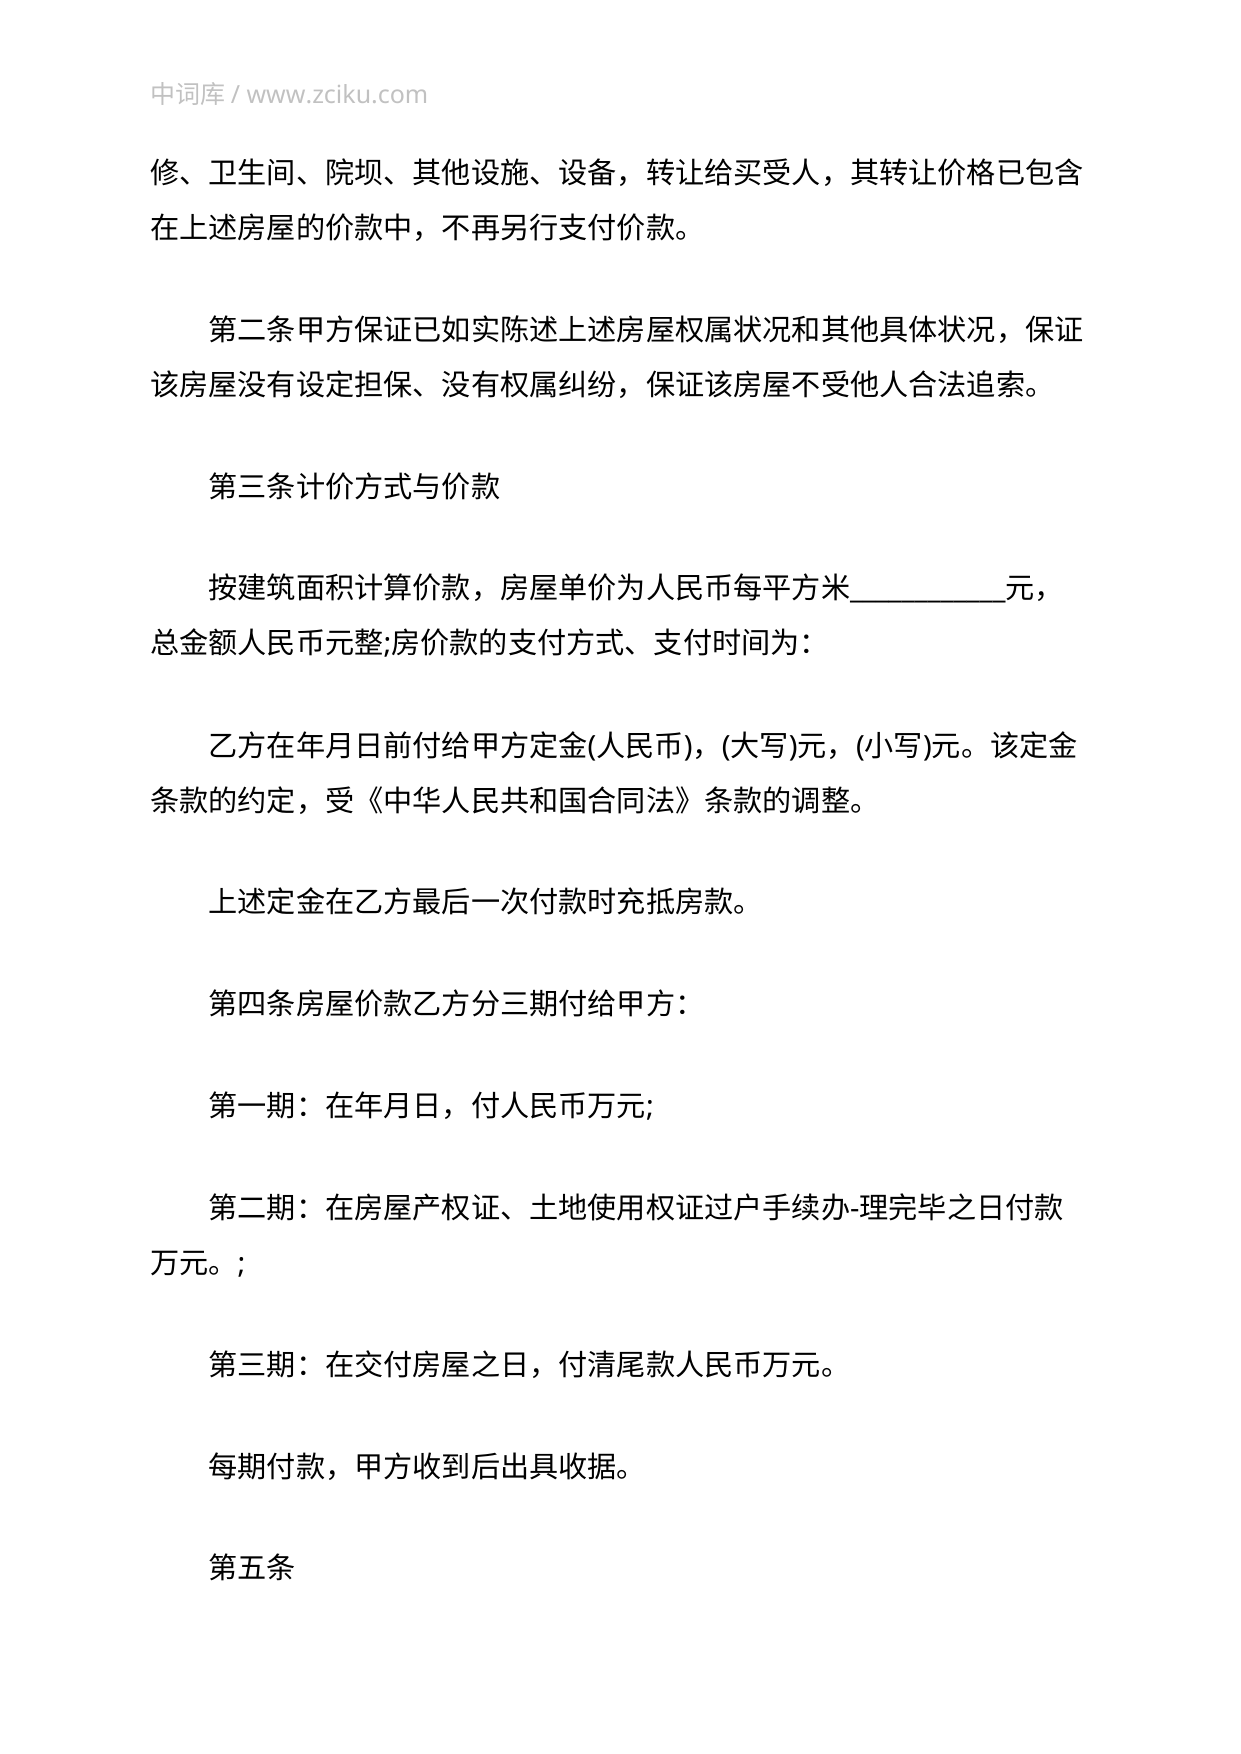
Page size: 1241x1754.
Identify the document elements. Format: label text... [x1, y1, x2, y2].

text 按建筑面积计算价款，房屋单价为人民币每平方米____________元，总金额人民币元整;房价款的支付方式、支付时间为： [150, 565, 1090, 662]
text 第三条计价方式与价款 [150, 463, 1090, 506]
text 第二期：在房屋产权证、土地使用权证过户手续办-理完毕之日付款万元。; [150, 1184, 1090, 1282]
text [150, 150, 1090, 247]
text 乙方在年月日前付给甲方定金(人民币)，(大写)元，(小写)元。该定金条款的约定，受《中华人民共和国合同法》条款的调整。 [150, 722, 1090, 819]
text 第四条房屋价款乙方分三期付给甲方： [150, 981, 1090, 1023]
text 每期付款，甲方收到后出具收据。 [150, 1443, 1090, 1485]
text 上述定金在乙方最后一次付款时充抵房款。 [150, 879, 1090, 921]
text 第五条 [150, 1545, 1090, 1587]
text 第二条甲方保证已如实陈述上述房屋权属状况和其他具体状况，保证该房屋没有设定担保、没有权属纠纷，保证该房屋不受他人合法追索。 [150, 307, 1090, 404]
text 第一期：在年月日，付人民币万元; [150, 1082, 1090, 1125]
text 第三期：在交付房屋之日，付清尾款人民币万元。 [150, 1341, 1090, 1384]
